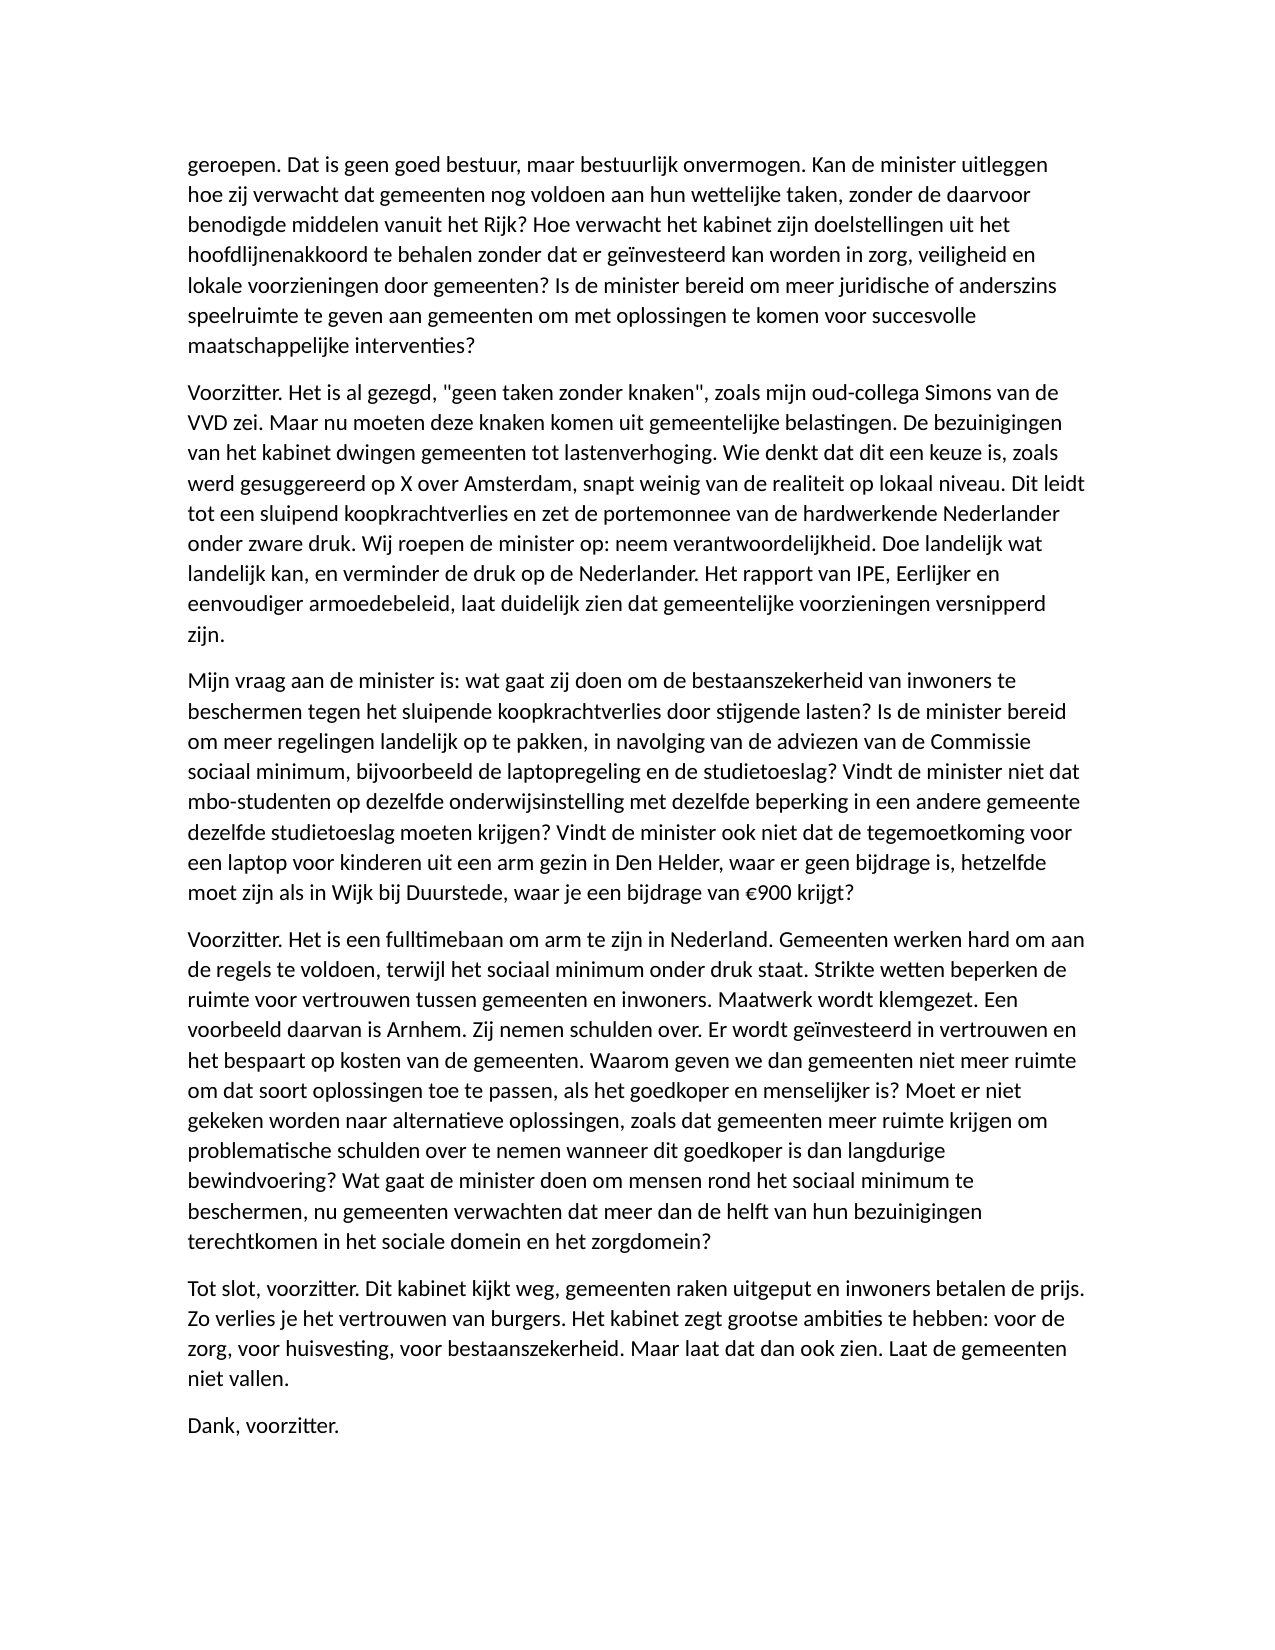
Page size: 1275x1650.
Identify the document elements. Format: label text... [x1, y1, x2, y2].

text Dank, voorzitter. [187, 1411, 1087, 1439]
text Voorzitter. Het is al gezegd, "geen taken zonder knaken", zoals mijn oud-collega Simons van de VVD zei. Maar nu moeten deze knaken komen uit gemeentelijke belastingen. De bezuinigingen van het kabinet dwingen gemeenten tot lastenverhoging. Wie denkt dat dit een keuze is, zoals werd gesuggereerd op X over Amsterdam, snapt weinig van de realiteit op lokaal niveau. Dit leidt tot een sluipend koopkrachtverlies en zet de portemonnee van de hardwerkende Nederlander onder zware druk. Wij roepen de minister op: neem verantwoordelijkheid. Doe landelijk wat landelijk kan, en verminder de druk op de Nederlander. Het rapport van IPE, Eerlijker en eenvoudiger armoedebeleid, laat duidelijk zien dat gemeentelijke voorzieningen versnipperd zijn. [187, 378, 1087, 648]
text Voorzitter. Het is een fulltimebaan om arm te zijn in Nederland. Gemeenten werken hard om aan de regels te voldoen, terwijl het sociaal minimum onder druk staat. Strikte wetten beperken de ruimte voor vertrouwen tussen gemeenten en inwoners. Maatwerk wordt klemgezet. Een voorbeeld daarvan is Arnhem. Zij nemen schulden over. Er wordt geïnvesteerd in vertrouwen en het bespaart op kosten van de gemeenten. Waarom geven we dan gemeenten niet meer ruimte om dat soort oplossingen toe te passen, als het goedkoper en menselijker is? Moet er niet gekeken worden naar alternatieve oplossingen, zoals dat gemeenten meer ruimte krijgen om problematische schulden over te nemen wanneer dit goedkoper is dan langdurige bewindvoering? Wat gaat de minister doen om mensen rond het sociaal minimum te beschermen, nu gemeenten verwachten dat meer dan de helft van hun bezuinigingen terechtkomen in het sociale domein en het zorgdomein? [187, 925, 1087, 1255]
text Mijn vraag aan de minister is: wat gaat zij doen om de bestaanszekerheid van inwoners te beschermen tegen het sluipende koopkrachtverlies door stijgende lasten? Is de minister bereid om meer regelingen landelijk op te pakken, in navolging van de adviezen van de Commissie sociaal minimum, bijvoorbeeld de laptopregeling en de studietoeslag? Vindt de minister niet dat mbo-studenten op dezelfde onderwijsinstelling met dezelfde beperking in een andere gemeente dezelfde studietoeslag moeten krijgen? Vindt de minister ook niet dat de tegemoetkoming voor een laptop voor kinderen uit een arm gezin in Den Helder, waar er geen bijdrage is, hetzelfde moet zijn als in Wijk bij Duurstede, waar je een bijdrage van €900 krijgt? [187, 667, 1087, 906]
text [187, 150, 1087, 359]
text Tot slot, voorzitter. Dit kabinet kijkt weg, gemeenten raken uitgeput en inwoners betalen de prijs. Zo verlies je het vertrouwen van burgers. Het kabinet zegt grootse ambities te hebben: voor de zorg, voor huisvesting, voor bestaanszekerheid. Maar laat dat dan ook zien. Laat de gemeenten niet vallen. [187, 1274, 1087, 1393]
